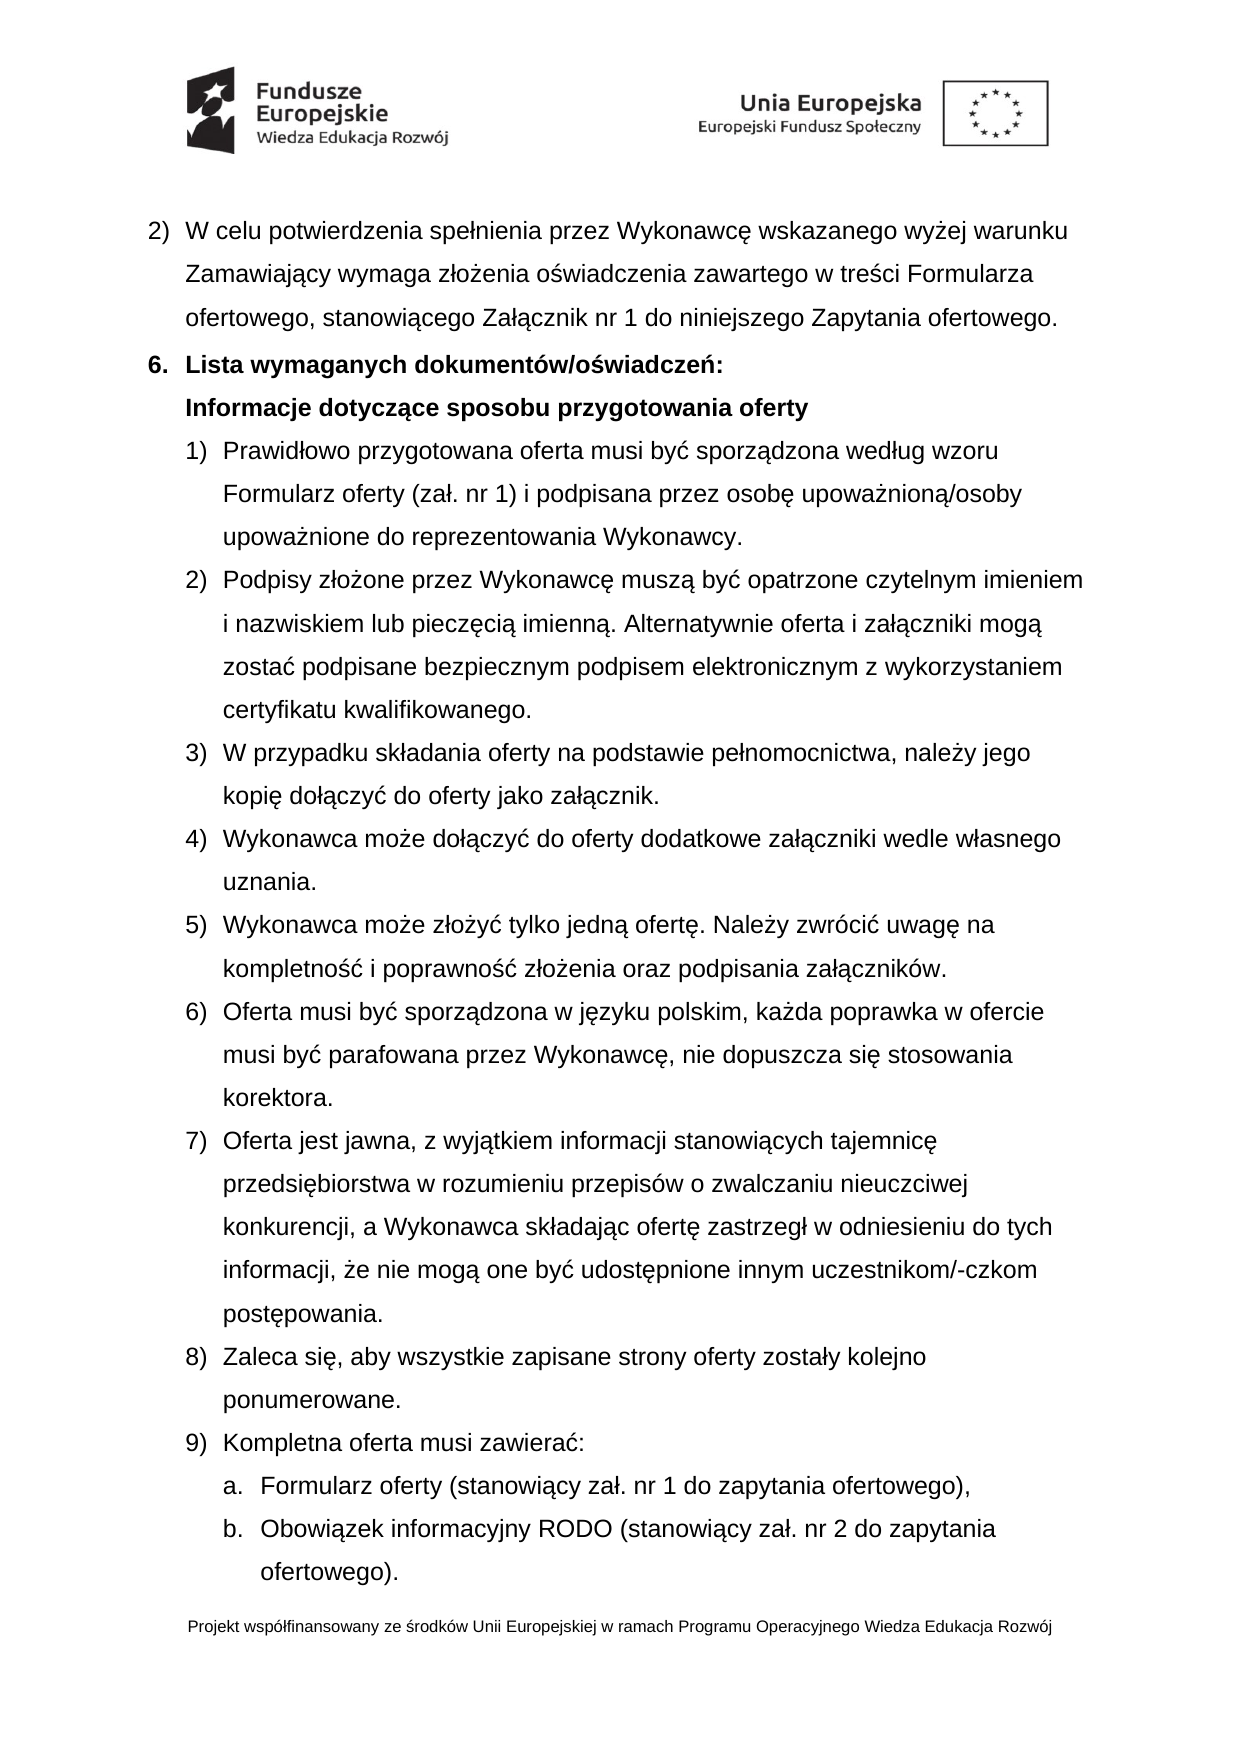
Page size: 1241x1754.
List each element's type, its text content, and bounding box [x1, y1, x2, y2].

subtitle Lista wymaganych dokumentów/oświadczeń: [148, 350, 1093, 378]
list Zaleca się, aby wszystkie zapisane strony oferty zostały kolejno ponumerowane. [185, 1342, 1093, 1413]
list Kompletna oferta musi zawierać: [185, 1428, 1093, 1457]
picture [163, 44, 1077, 174]
list Wykonawca może dołączyć do oferty dodatkowe załączniki wedle własnego uznania. [185, 824, 1093, 896]
list W celu potwierdzenia spełnienia przez Wykonawcę wskazanego wyżej warunku Zamawiający wymaga złożenia oświadczenia zawartego w treści Formularza ofertowego, stanowiącego Załącznik nr 1 do niniejszego Zapytania ofertowego. [148, 216, 1093, 331]
list Podpisy złożone przez Wykonawcę muszą być opatrzone czytelnym imieniem i nazwiskiem lub pieczęcią imienną. Alternatywnie oferta i załączniki mogą zostać podpisane bezpiecznym podpisem elektronicznym z wykorzystaniem certyfikatu kwalifikowanego. [185, 565, 1093, 723]
list Obowiązek informacyjny RODO (stanowiący zał. nr 2 do zapytania ofertowego). [223, 1514, 1093, 1586]
list Oferta jest jawna, z wyjątkiem informacji stanowiących tajemnicę przedsiębiorstwa w rozumieniu przepisów o zwalczaniu nieuczciwej konkurencji, a Wykonawca składając ofertę zastrzegł w odniesieniu do tych informacji, że nie mogą one być udostępnione innym uczestnikom/-czkom postępowania. [185, 1126, 1093, 1327]
list Formularz oferty (stanowiący zał. nr 1 do zapytania ofertowego), [223, 1471, 1093, 1500]
list W przypadku składania oferty na podstawie pełnomocnictwa, należy jego kopię dołączyć do oferty jako załącznik. [185, 738, 1093, 810]
list Prawidłowo przygotowana oferta musi być sporządzona według wzoru Formularz oferty (zał. nr 1) i podpisana przez osobę upoważnioną/osoby upoważnione do reprezentowania Wykonawcy. [185, 436, 1093, 551]
list Informacje dotyczące sposobu przygotowania oferty [185, 393, 1093, 422]
list Wykonawca może złożyć tylko jedną ofertę. Należy zwrócić uwagę na kompletność i poprawność złożenia oraz podpisania załączników. [185, 910, 1093, 982]
list Oferta musi być sporządzona w języku polskim, każda poprawka w ofercie musi być parafowana przez Wykonawcę, nie dopuszcza się stosowania korektora. [185, 997, 1093, 1112]
